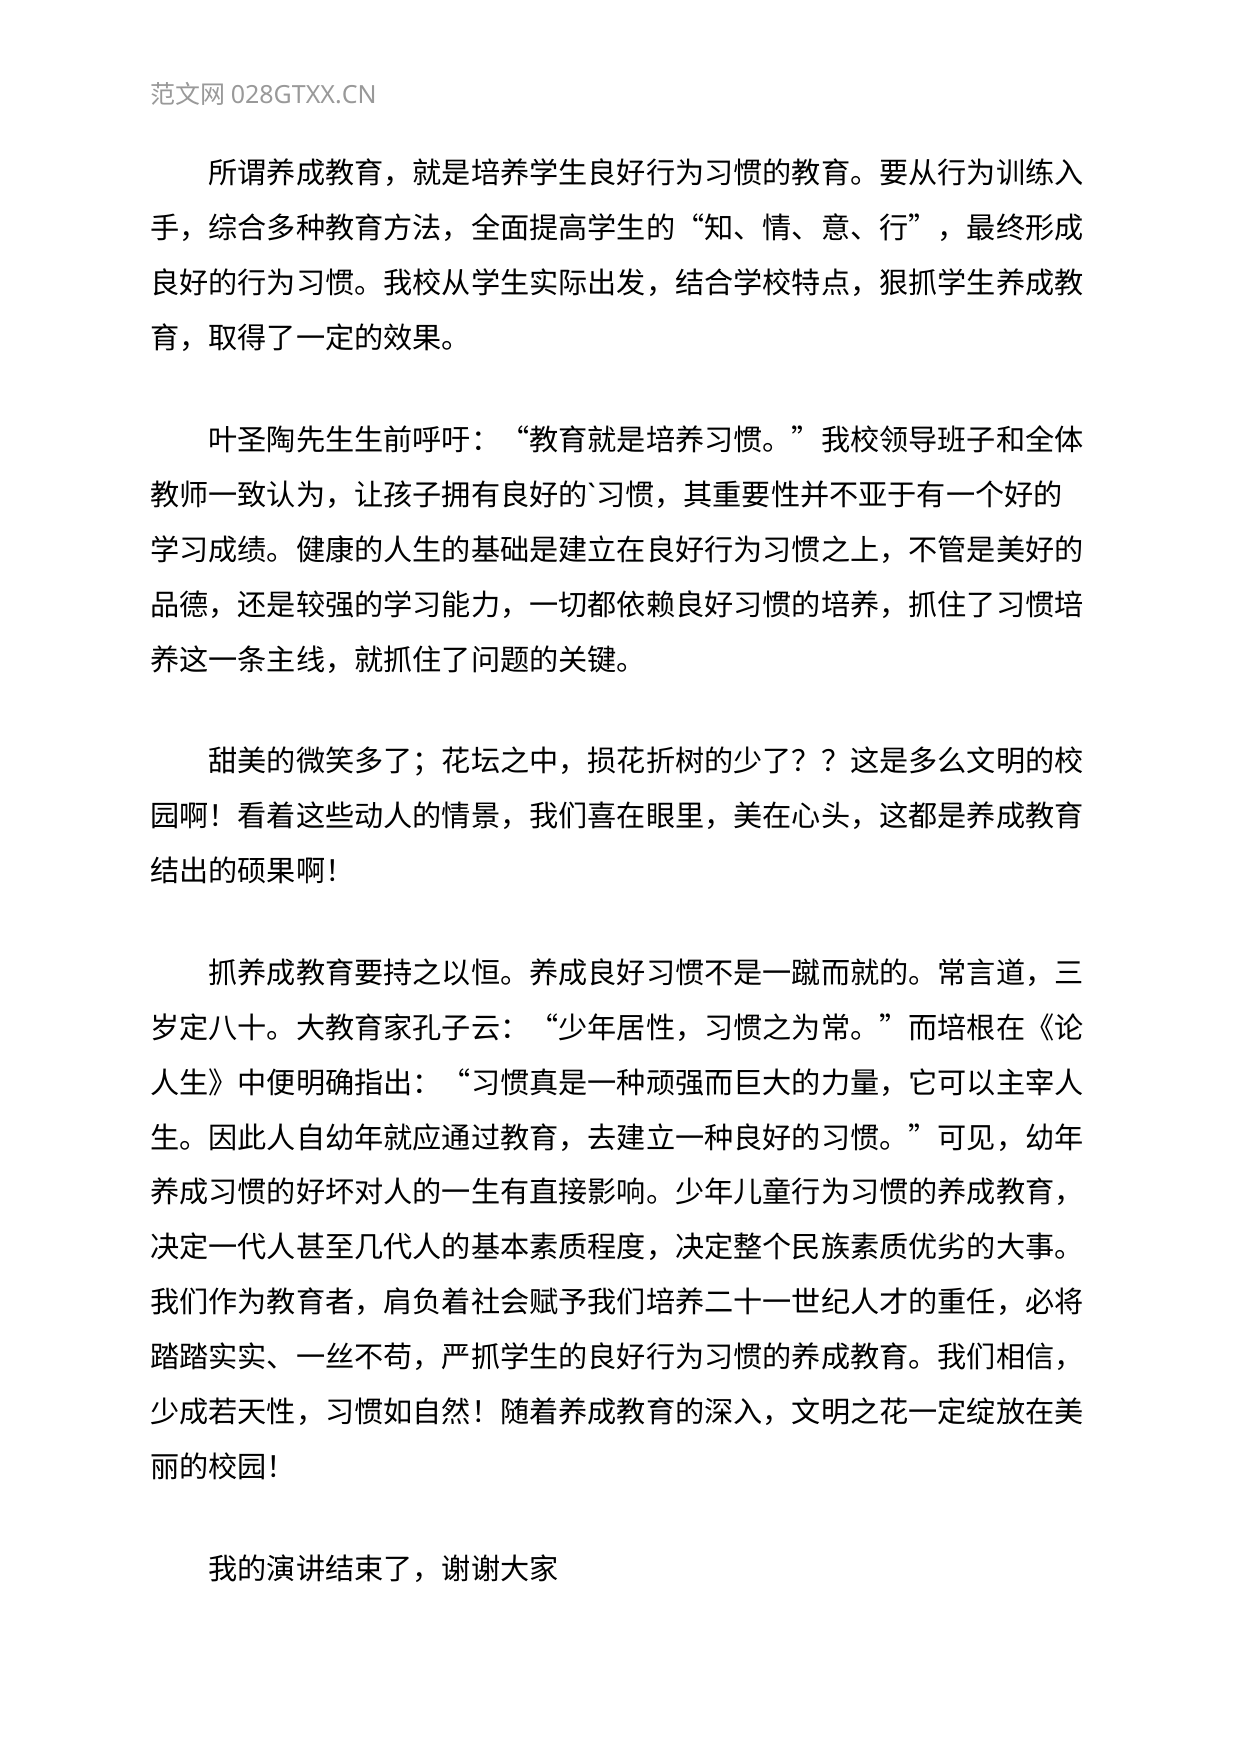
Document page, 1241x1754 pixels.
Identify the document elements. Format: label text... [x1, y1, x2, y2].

text 甜美的微笑多了；花坛之中，损花折树的少了？？这是多么文明的校园啊！看着这些动人的情景，我们喜在眼里，美在心头，这都是养成教育结出的硕果啊！ [150, 738, 1090, 890]
text 抓养成教育要持之以恒。养成良好习惯不是一蹴而就的。常言道，三岁定八十。大教育家孔子云：“少年居性，习惯之为常。”而培根在《论人生》中便明确指出：“习惯真是一种顽强而巨大的力量，它可以主宰人生。因此人自幼年就应通过教育，去建立一种良好的习惯。”可见，幼年养成习惯的好坏对人的一生有直接影响。少年儿童行为习惯的养成教育，决定一代人甚至几代人的基本素质程度，决定整个民族素质优劣的大事。我们作为教育者，肩负着社会赋予我们培养二十一世纪人才的重任，必将踏踏实实、一丝不苟，严抓学生的良好行为习惯的养成教育。我们相信，少成若天性，习惯如自然！随着养成教育的深入，文明之花一定绽放在美丽的校园！ [150, 949, 1090, 1486]
text 叶圣陶先生生前呼吁：“教育就是培养习惯。”我校领导班子和全体教师一致认为，让孩子拥有良好的`习惯，其重要性并不亚于有一个好的学习成绩。健康的人生的基础是建立在良好行为习惯之上，不管是美好的品德，还是较强的学习能力，一切都依赖良好习惯的培养，抓住了习惯培养这一条主线，就抓住了问题的关键。 [150, 416, 1090, 678]
text 所谓养成教育，就是培养学生良好行为习惯的教育。要从行为训练入手，综合多种教育方法，全面提高学生的“知、情、意、行”，最终形成良好的行为习惯。我校从学生实际出发，结合学校特点，狠抓学生养成教育，取得了一定的效果。 [150, 150, 1090, 357]
text 我的演讲结束了，谢谢大家 [150, 1545, 1090, 1588]
